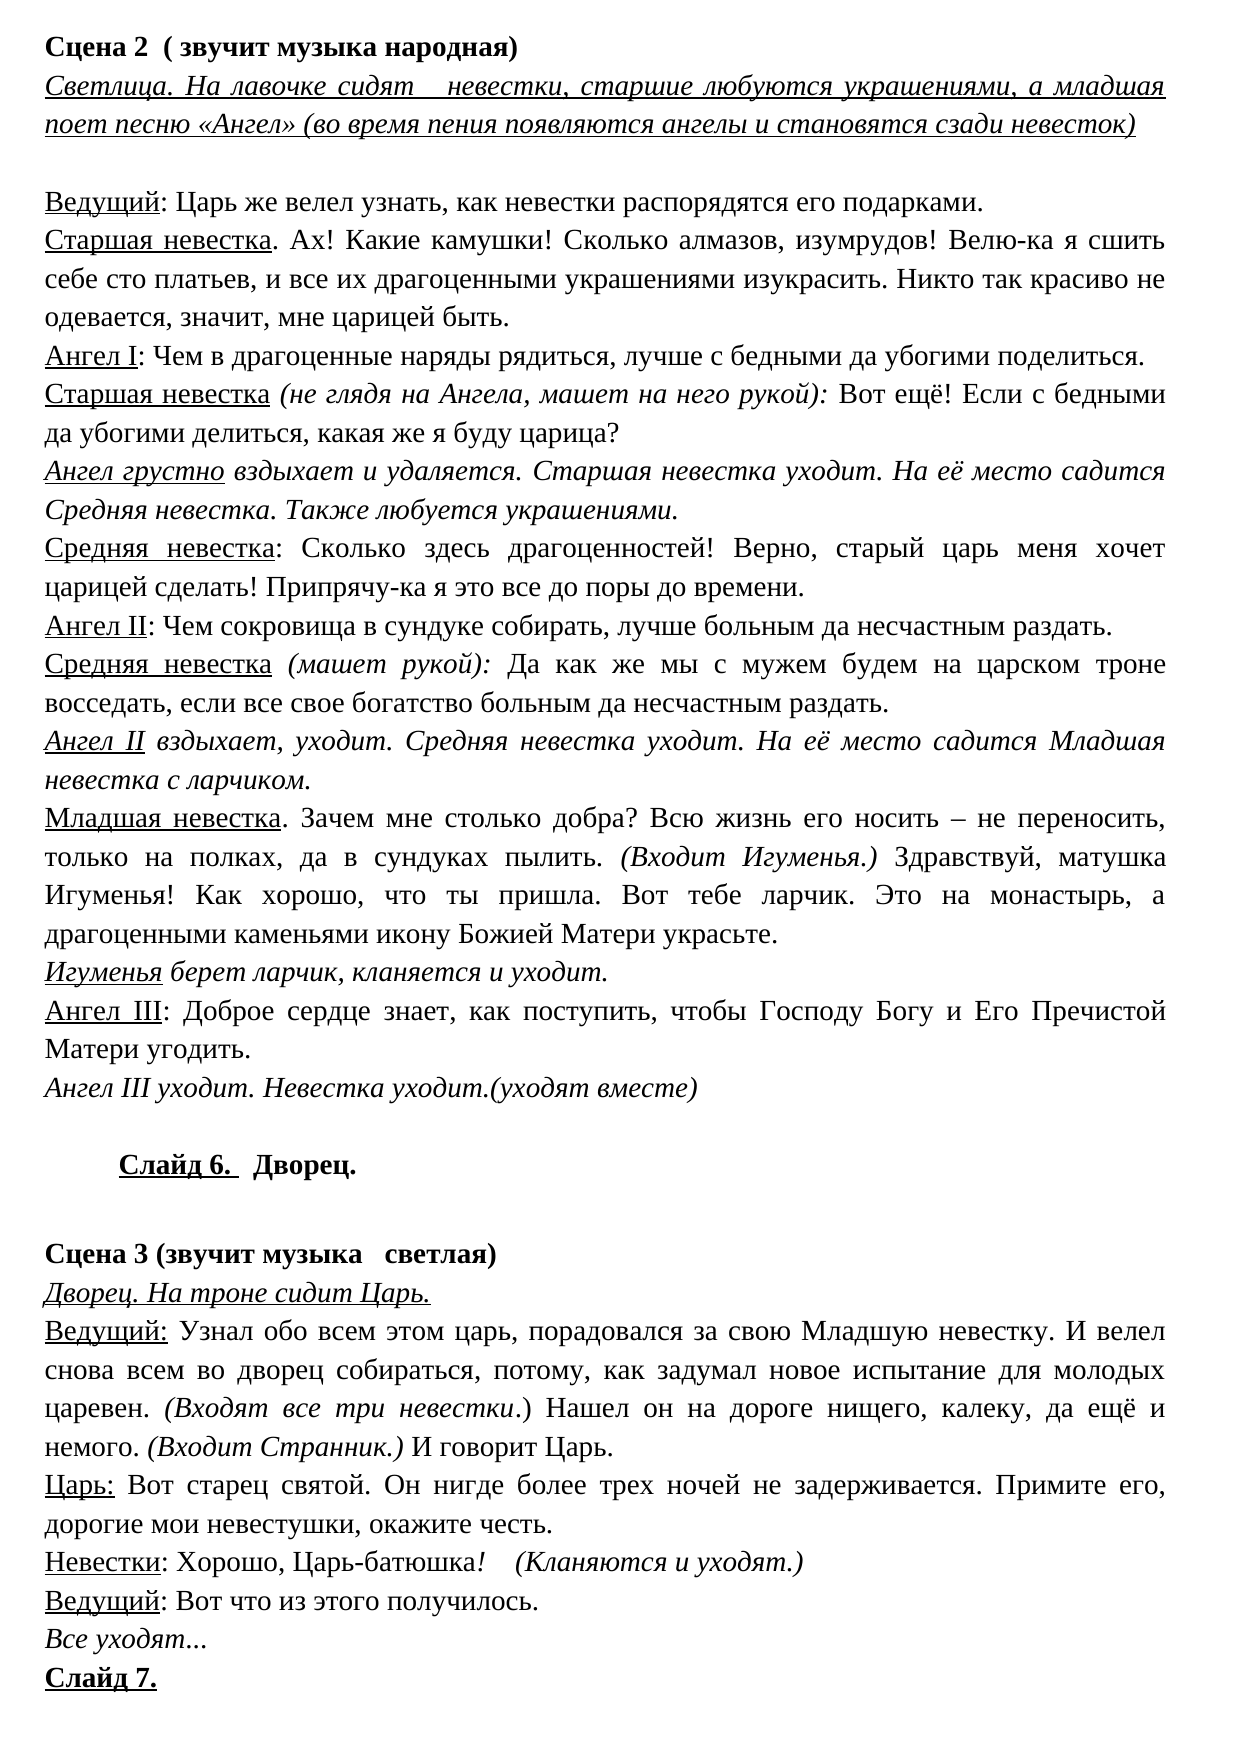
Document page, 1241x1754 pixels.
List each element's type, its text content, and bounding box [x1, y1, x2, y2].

text Слайд 6. Дворец. [44, 1147, 1167, 1181]
text Ангел I: Чем в драгоценные наряды рядиться, лучше с бедными да убогими поделиться. [44, 338, 1167, 371]
text Старшая невестка. Ах! Какие камушки! Сколько алмазов, изумрудов! Велю-ка я сшить себе сто платьев, и все их драгоценными украшениями изукрасить. Никто так красиво не одевается, значит, мне царицей быть. [44, 222, 1167, 333]
text Ведущий: Царь же велел узнать, как невестки распорядятся его подарками. [44, 184, 1167, 217]
text Средняя невестка: Сколько здесь драгоценностей! Верно, старый царь меня хочет царицей сделать! Припрячу-ка я это все до поры до времени. [44, 531, 1167, 603]
text Царь: Вот старец святой. Он нигде более трех ночей не задерживается. Примите его, дорогие мои невестушки, окажите честь. [44, 1467, 1167, 1539]
text Ангел III: Доброе сердце знает, как поступить, чтобы Господу Богу и Его Пречистой Матери угодить. [44, 993, 1167, 1065]
text Светлица. На лавочке сидят невестки, старшие любуются украшениями, а младшая поет песню «Ангел» (во время пения появляются ангелы и становятся сзади невесток) [44, 68, 1167, 140]
text Ангел II вздыхает, уходит. Средняя невестка уходит. На её место садится Младшая невестка с ларчиком. [44, 723, 1167, 795]
text Ведущий: Вот что из этого получилось. [44, 1583, 1167, 1617]
text Игуменья берет ларчик, кланяется и уходит. [44, 954, 1167, 988]
text Все уходят... [44, 1622, 1167, 1655]
text Ангел III уходит. Невестка уходит.(уходят вместе) [44, 1070, 1167, 1104]
text Старшая невестка (не глядя на Ангела, машет на него рукой): Вот ещё! Если с бедными да убогими делиться, какая же я буду царица? [44, 376, 1167, 448]
text Слайд 7. [44, 1660, 1167, 1694]
text Невестки: Хорошо, Царь-батюшка! (Кланяются и уходят.) [44, 1544, 1167, 1578]
text Ангел грустно вздыхает и удаляется. Старшая невестка уходит. На её место садится Средняя невестка. Также любуется украшениями. [44, 453, 1167, 526]
text Сцена 2 ( звучит музыка народная) [44, 29, 1167, 63]
text Сцена 3 (звучит музыка светлая) [44, 1236, 1167, 1270]
text Ведущий: Узнал обо всем этом царь, порадовался за свою Младшую невестку. И велел снова всем во дворец собираться, потому, как задумал новое испытание для молодых царевен. (Входят все три невестки.) Нашел он на дороге нищего, калеку, да ещё и немого. (Входит Странник.) И говорит Царь. [44, 1313, 1167, 1462]
text Средняя невестка (машет рукой): Да как же мы с мужем будем на царском троне восседать, если все свое богатство больным да несчастным раздать. [44, 646, 1167, 718]
text Дворец. На троне сидит Царь. [44, 1275, 1167, 1308]
text Младшая невестка. Зачем мне столько добра? Всю жизнь его носить – не переносить, только на полках, да в сундуках пылить. (Входит Игуменья.) Здравствуй, матушка Игуменья! Как хорошо, что ты пришла. Вот тебе ларчик. Это на монастырь, а драгоценными каменьями икону Божией Матери украсьте. [44, 800, 1167, 949]
text Ангел II: Чем сокровища в сундуке собирать, лучше больным да несчастным раздать. [44, 608, 1167, 641]
